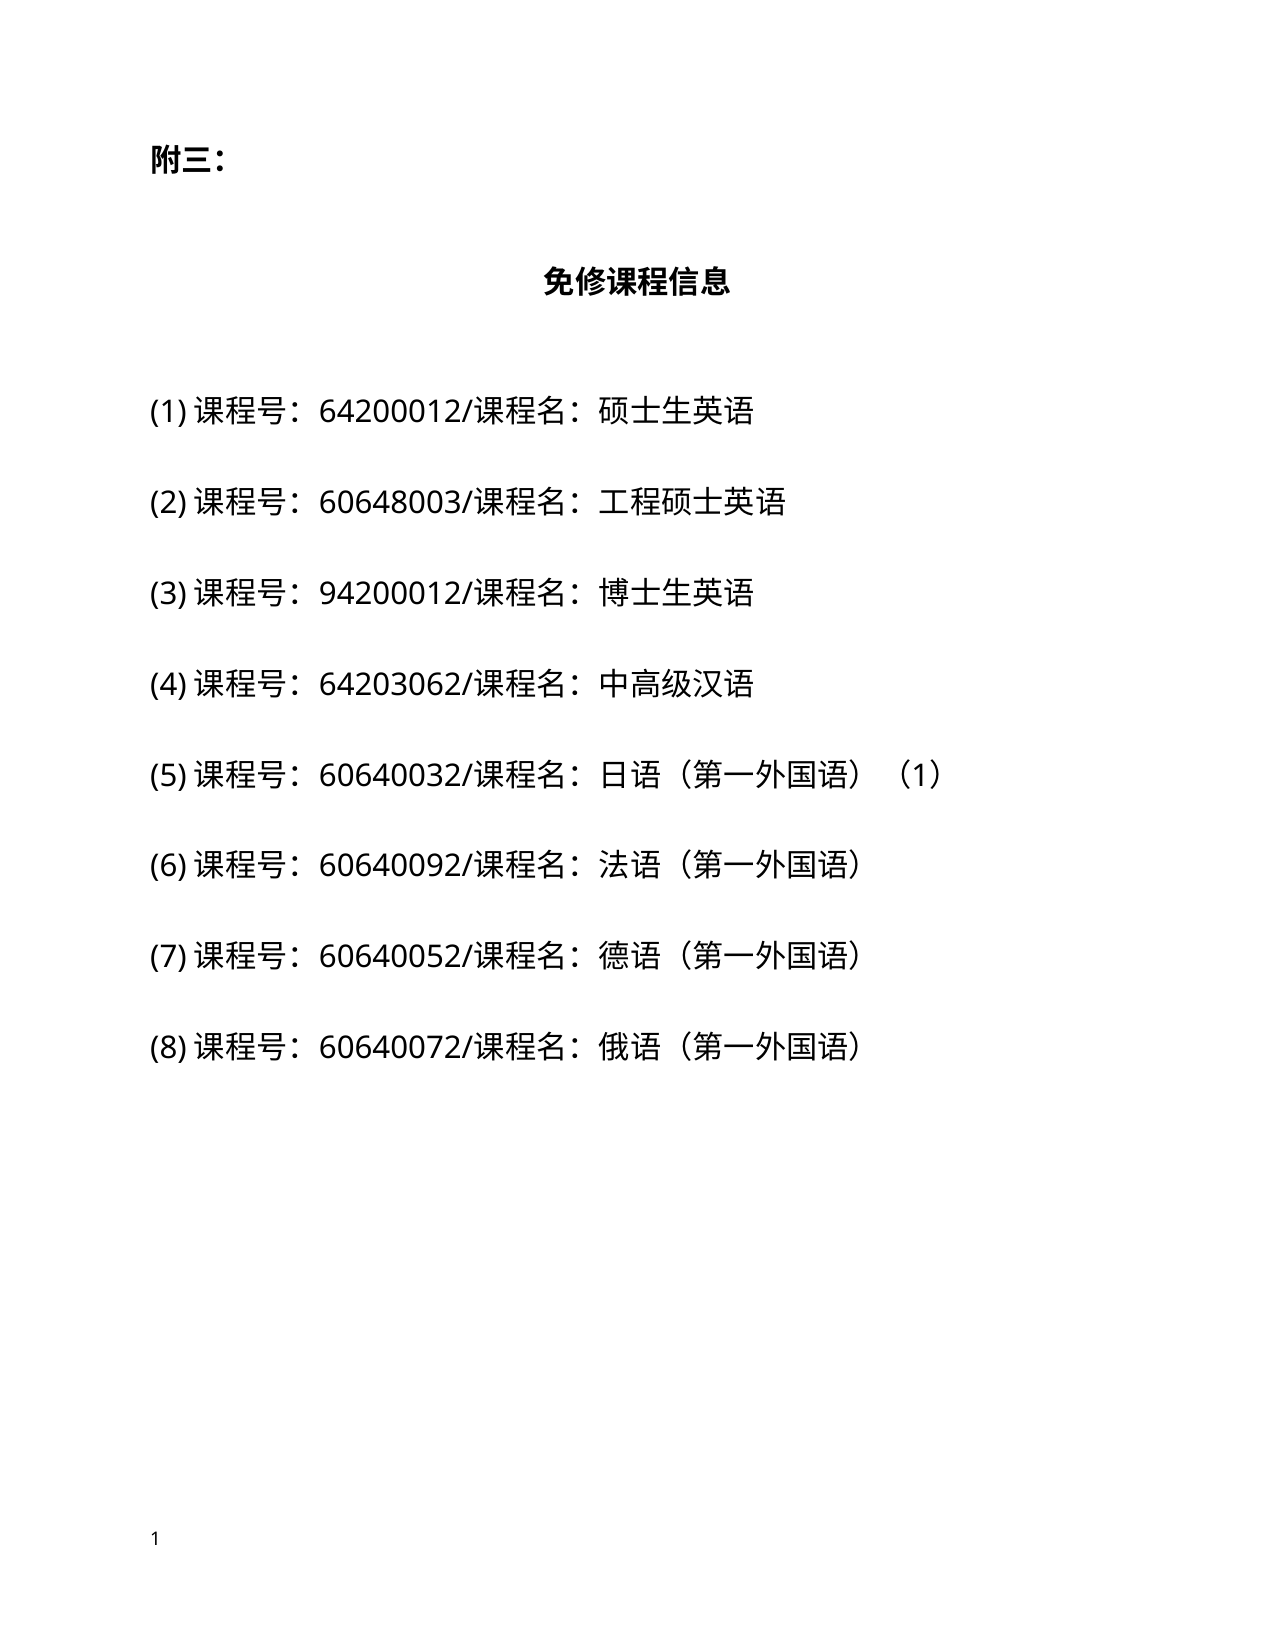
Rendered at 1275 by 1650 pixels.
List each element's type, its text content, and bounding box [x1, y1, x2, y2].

text 附三： [150, 143, 1125, 179]
list 课程号：60640052/课程名：德语（第一外国语） [150, 931, 1125, 977]
list 课程号：60640092/课程名：法语（第一外国语） [150, 841, 1125, 886]
list 课程号：60640072/课程名：俄语（第一外国语） [150, 1022, 1125, 1068]
list 课程号：60648003/课程名：工程硕士英语 [150, 477, 1125, 523]
list 课程号：60640032/课程名：日语（第一外国语）（1） [150, 750, 1125, 795]
text 免修课程信息 [150, 265, 1125, 301]
list 课程号：64200012/课程名：硕士生英语 [150, 386, 1125, 432]
list 课程号：64203062/课程名：中高级汉语 [150, 659, 1125, 704]
list 课程号：94200012/课程名：博士生英语 [150, 568, 1125, 613]
